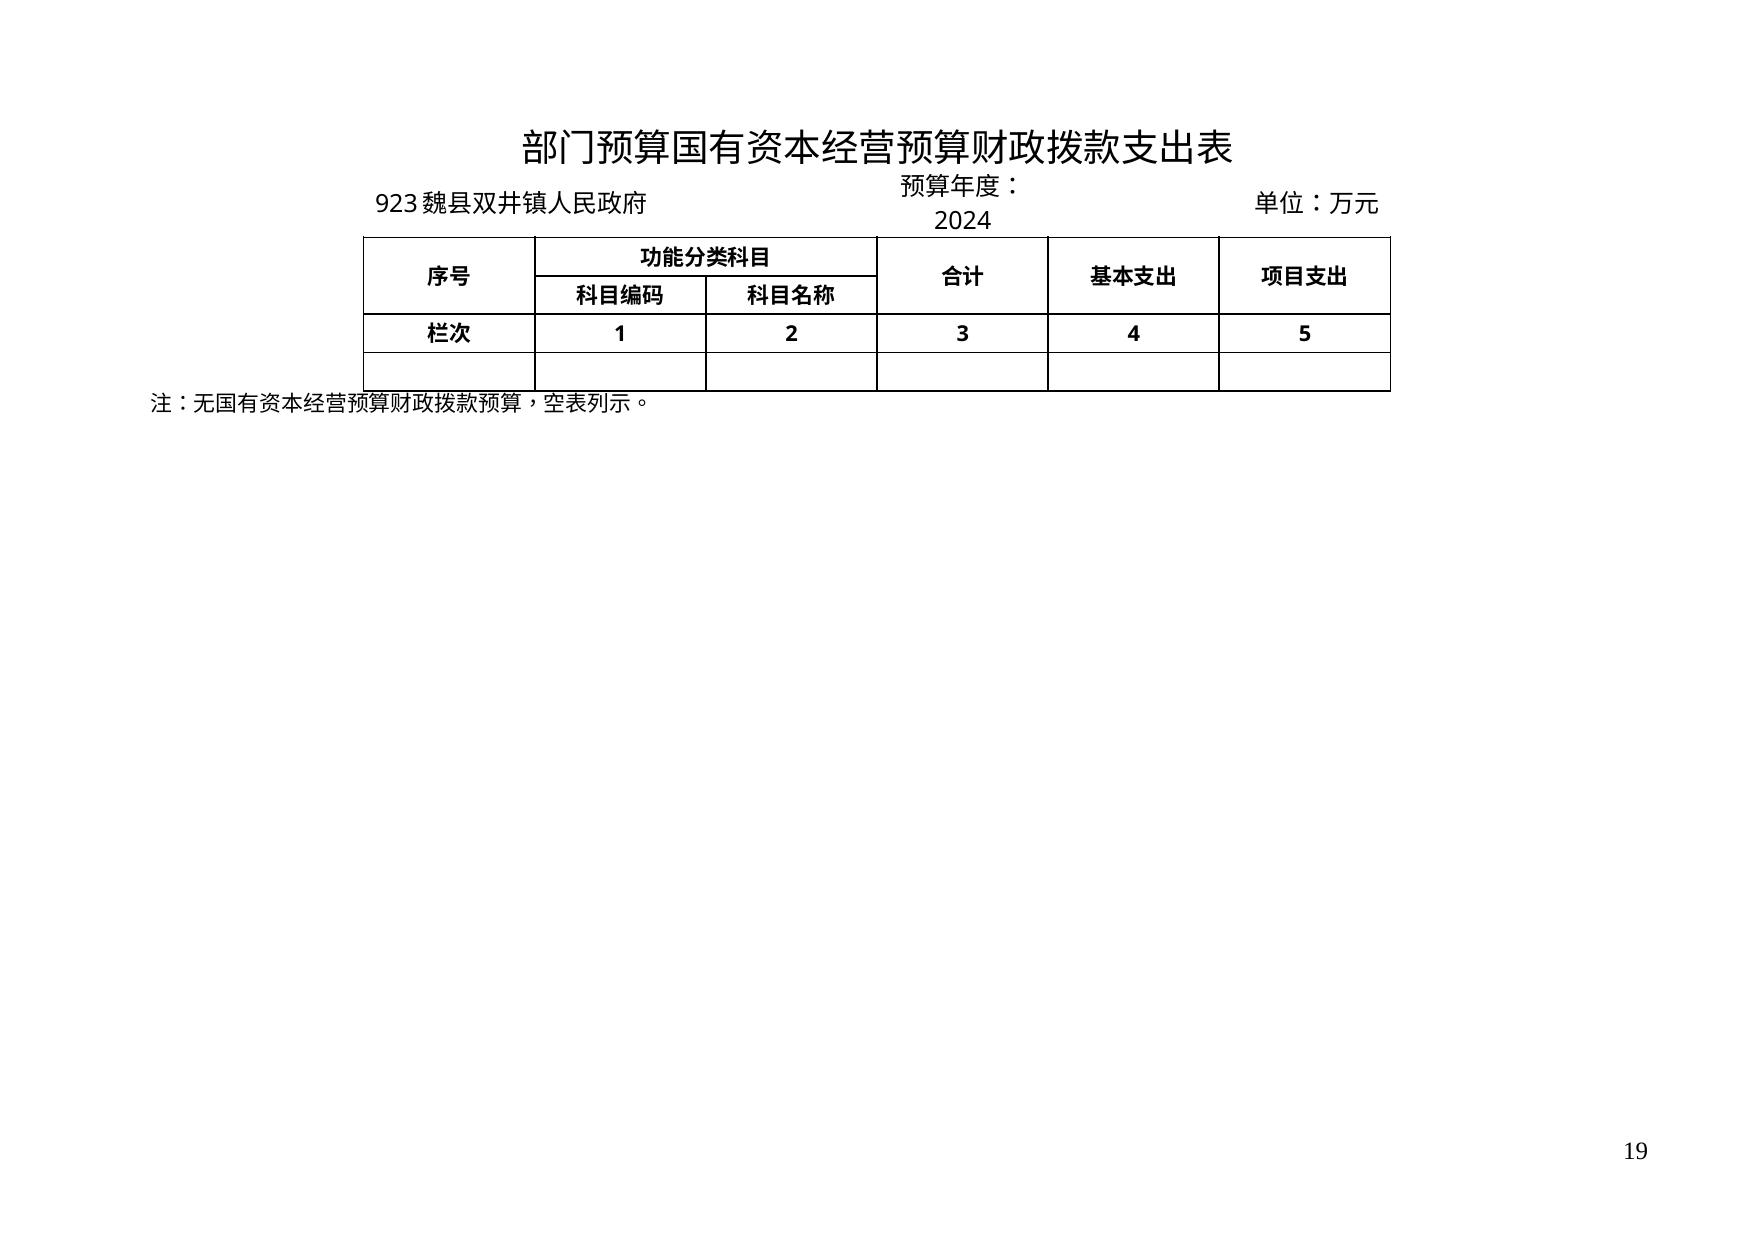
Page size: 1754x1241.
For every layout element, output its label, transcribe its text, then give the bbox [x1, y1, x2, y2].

table_cell 4 [1049, 315, 1218, 352]
table_cell 基本支出 [1049, 238, 1218, 313]
table_cell [364, 353, 534, 390]
table_cell 科目编码 [536, 277, 705, 313]
table_cell 序号 [364, 238, 534, 313]
table_header 单位：万元 [1049, 168, 1390, 236]
table_cell 5 [1220, 315, 1390, 352]
text 注：无国有资本经营预算财政拨款预算，空表列示。 [106, 392, 1648, 417]
table_cell 科目名称 [707, 277, 876, 313]
table_cell 栏次 [364, 315, 534, 352]
table_cell 合计 [878, 238, 1047, 313]
table_cell [1220, 353, 1390, 390]
table_cell 功能分类科目 [536, 238, 876, 275]
table_header 预算年度：2024 [878, 168, 1047, 236]
table_cell 2 [707, 315, 876, 352]
table_cell 项目支出 [1220, 238, 1390, 313]
table_cell [536, 353, 705, 390]
table_cell 1 [536, 315, 705, 352]
text 部门预算国有资本经营预算财政拨款支出表 [106, 142, 1648, 167]
table_cell [878, 353, 1047, 390]
table_cell [1049, 353, 1218, 390]
table_cell 3 [878, 315, 1047, 352]
table_header 923魏县双井镇人民政府 [364, 168, 876, 236]
table_cell [707, 353, 876, 390]
